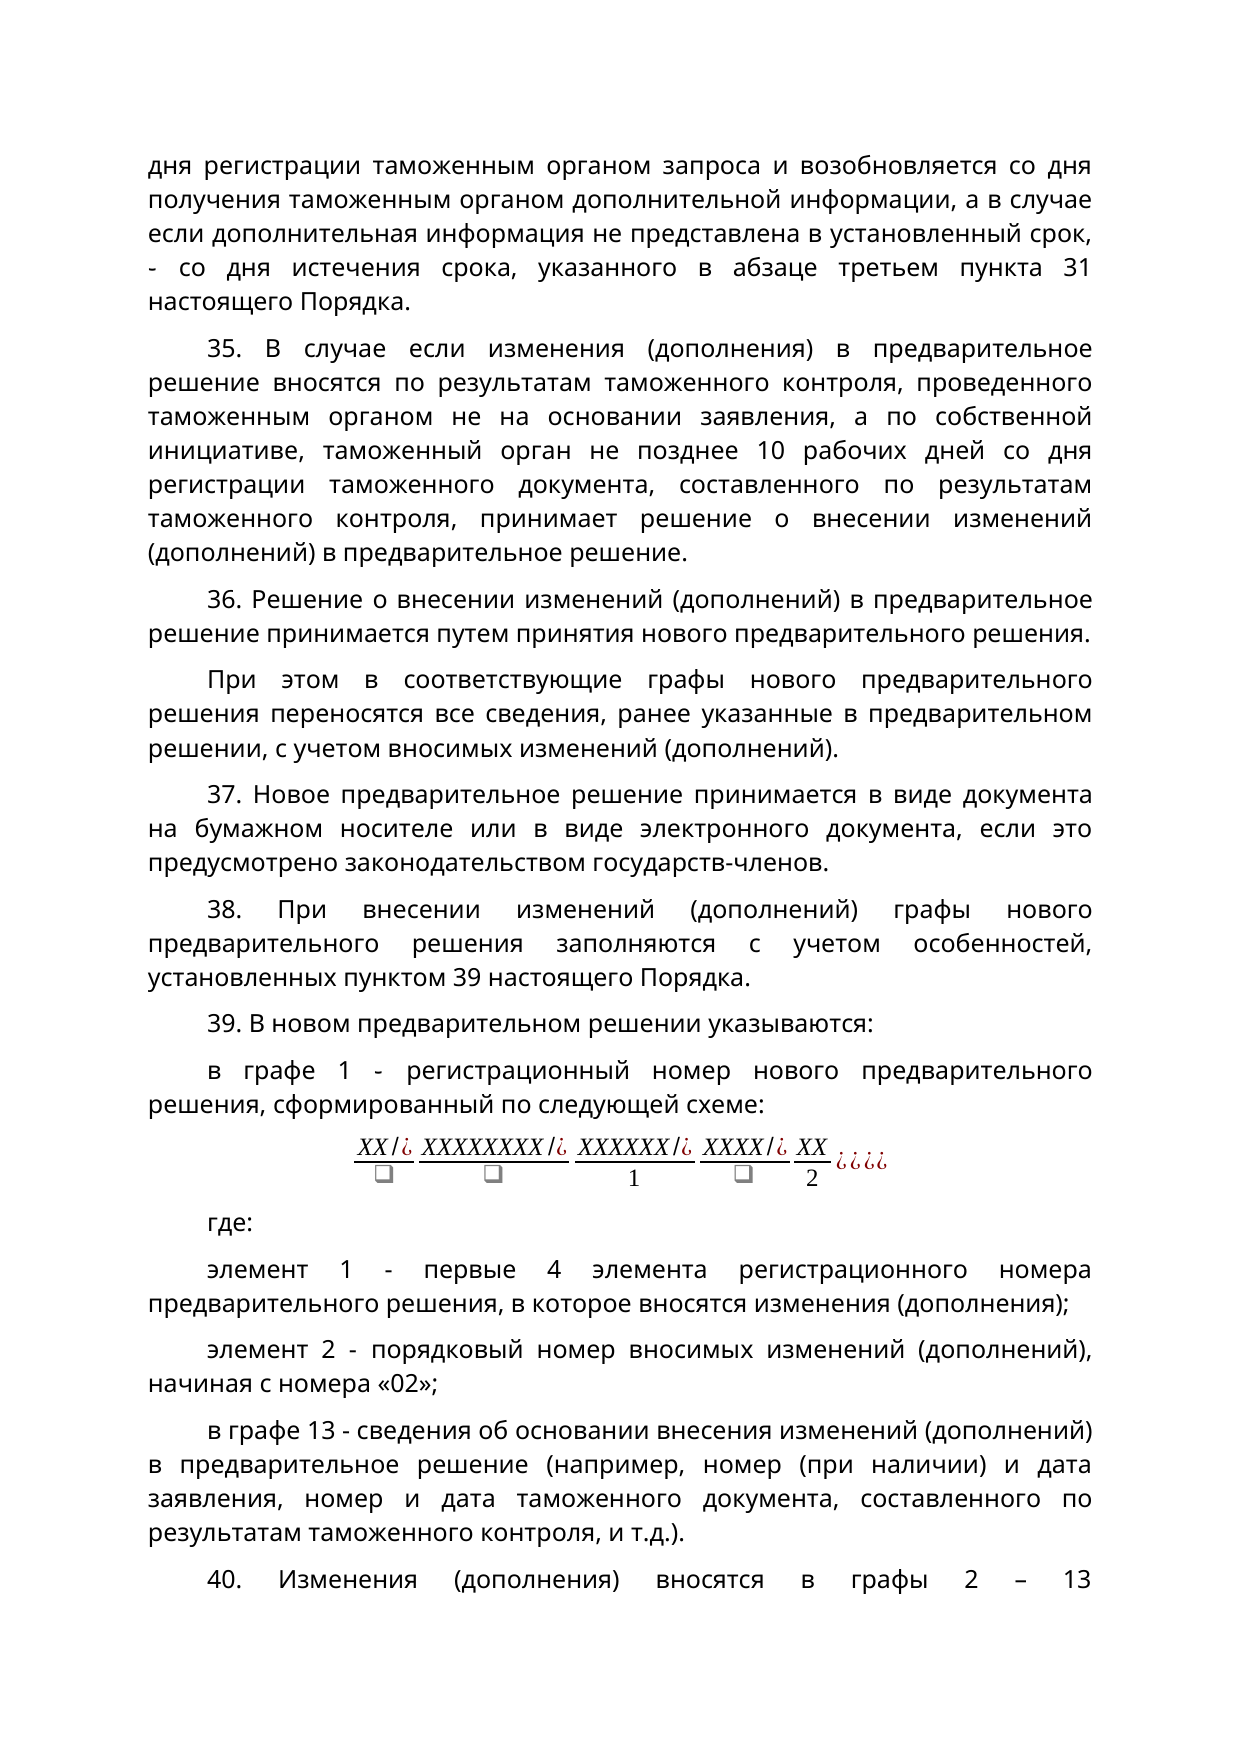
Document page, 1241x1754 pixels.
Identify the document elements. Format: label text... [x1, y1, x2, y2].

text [148, 148, 1093, 318]
text в графе 1 ֊ регистрационный номер нового предварительного решения, сформированный по следующей схеме: [148, 1053, 1093, 1121]
text При этом в соответствующие графы нового предварительного решения переносятся все сведения, ранее указанные в предварительном решении, с учетом вносимых изменений (дополнений). [148, 662, 1093, 764]
text элемент 2 - порядковый номер вносимых изменений (дополнений), начиная с номера «02»; [148, 1332, 1093, 1400]
text элемент 1 - первые 4 элемента регистрационного номера предварительного решения, в которое вносятся изменения (дополнения); [148, 1251, 1092, 1319]
text 39. В новом предварительном решении указываются: [148, 1006, 1092, 1040]
text где: [148, 1205, 1092, 1239]
text в графе 13 - сведения об основании внесения изменений (дополнений) в предварительное решение (например, номер (при наличии) и дата заявления, номер и дата таможенного документа, составленного по результатам таможенного контроля, и т.д.). [148, 1413, 1093, 1549]
text 37. Новое предварительное решение принимается в виде документа на бумажном носителе или в виде электронного документа, если это предусмотрено законодательством государств-членов. [148, 777, 1093, 879]
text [148, 1561, 1092, 1595]
text 38. При внесении изменений (дополнений) графы нового предварительного решения заполняются с учетом особенностей, установленных пунктом 39 настоящего Порядка. [148, 891, 1093, 994]
text 36. Решение о внесении изменений (дополнений) в предварительное решение принимается путем принятия нового предварительного решения. [148, 581, 1093, 649]
text 35. В случае если изменения (дополнения) в предварительное решение вносятся по результатам таможенного контроля, проведенного таможенным органом не на основании заявления, а по собственной инициативе, таможенный орган не позднее 10 рабочих дней со дня регистрации таможенного документа, составленного по результатам таможенного контроля, принимает решение о внесении изменений (дополнений) в предварительное решение. [148, 331, 1093, 569]
